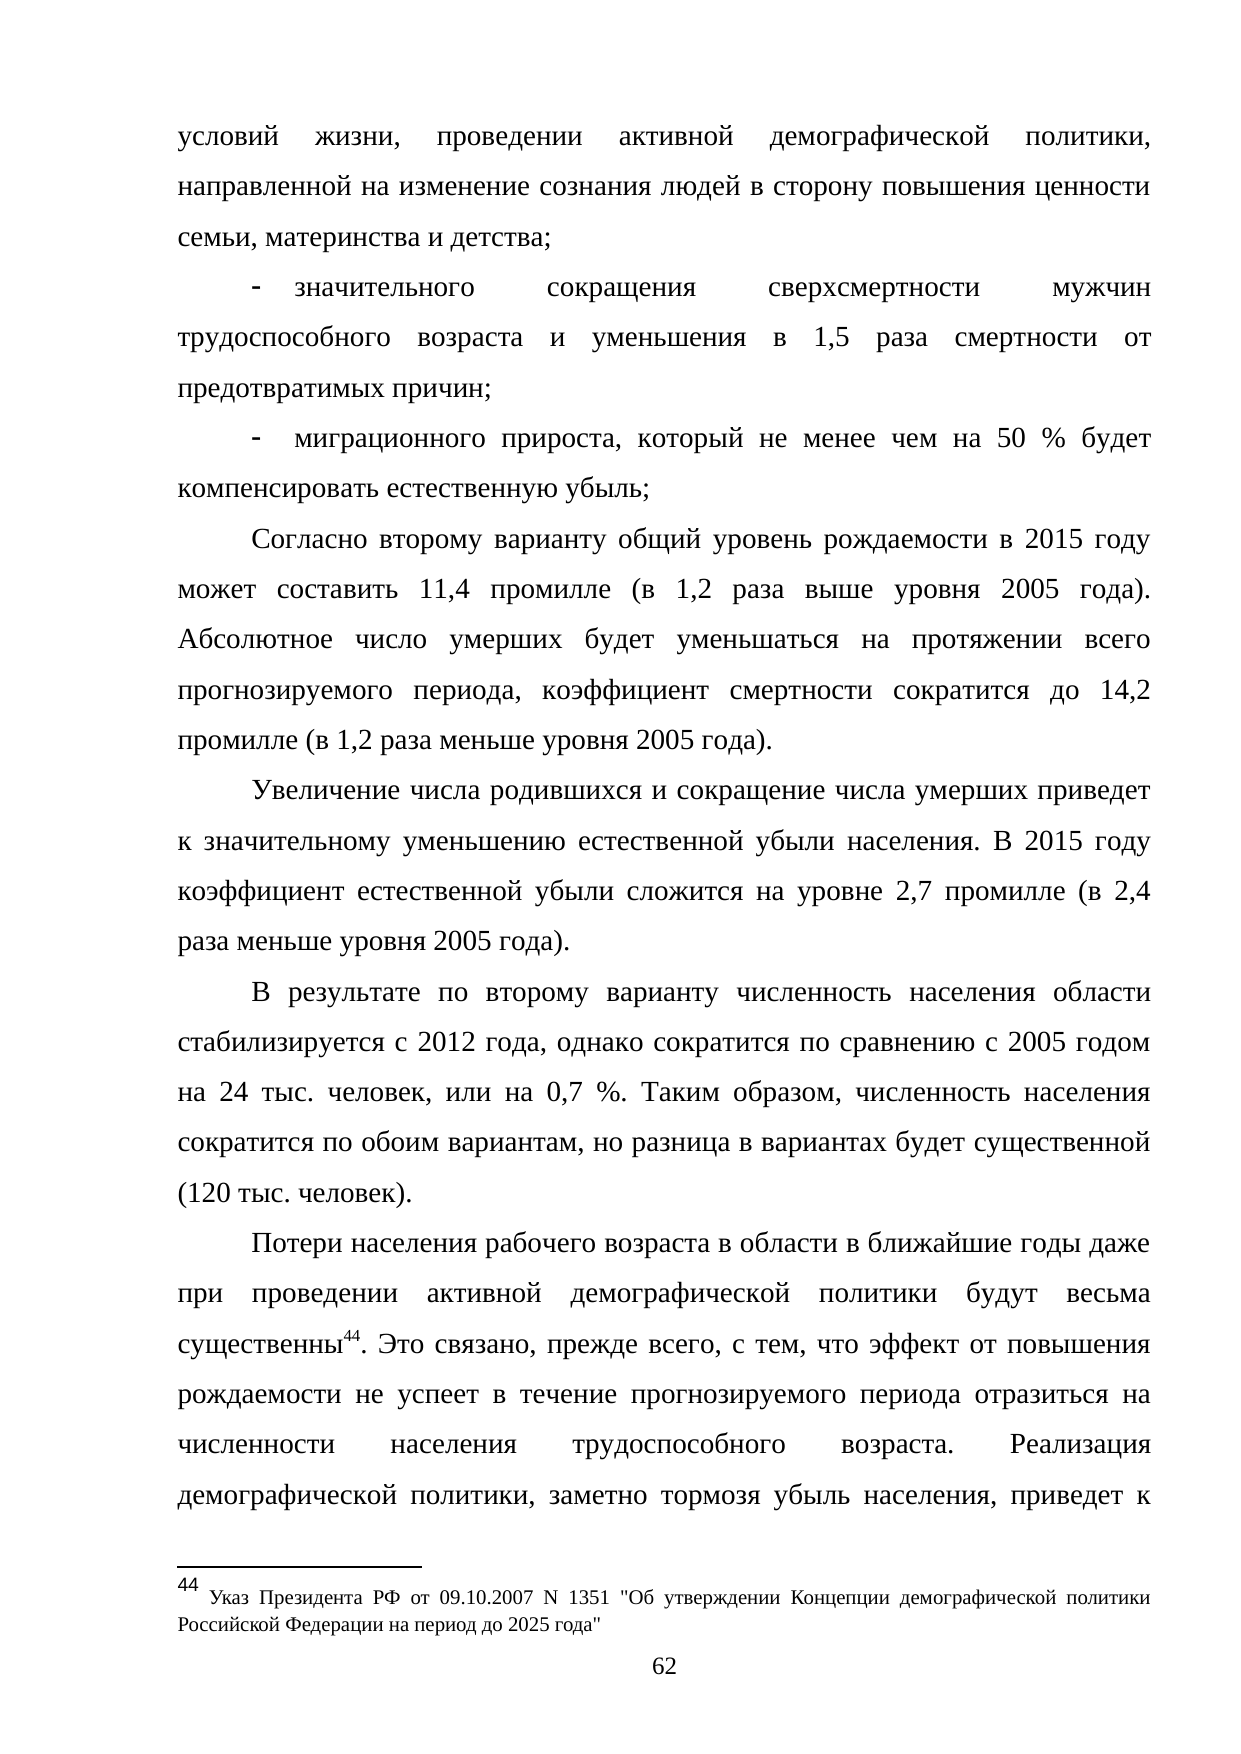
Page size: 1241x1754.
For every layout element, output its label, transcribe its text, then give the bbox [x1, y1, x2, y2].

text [177, 1225, 1152, 1510]
text Согласно второму варианту общий уровень рождаемости в 2015 году может составить 11,4 промилле (в 1,2 раза выше уровня 2005 года). Абсолютное число умерших будет уменьшаться на протяжении всего прогнозируемого периода, коэффициент смертности сократится до 14,2 промилле (в 1,2 раза меньше уровня 2005 года). [177, 521, 1152, 756]
list значительного сокращения сверхсмертности мужчин трудоспособного возраста и уменьшения в 1,5 раза смертности от предотвратимых причин; [177, 269, 1152, 403]
text В результате по второму варианту численность населения области стабилизируется с 2012 года, однако сократится по сравнению с 2005 годом на 24 тыс. человек, или на 0,7 %. Таким образом, численность населения сократится по обоим вариантам, но разница в вариантах будет существенной (120 тыс. человек). [177, 974, 1152, 1208]
text Увеличение числа родившихся и сокращение числа умерших приведет к значительному уменьшению естественной убыли населения. В 2015 году коэффициент естественной убыли сложится на уровне 2,7 промилле (в 2,4 раза меньше уровня 2005 года). [177, 772, 1152, 957]
list миграционного прироста, который не менее чем на 50 % будет компенсировать естественную убыль; [177, 420, 1152, 504]
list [177, 118, 1152, 252]
